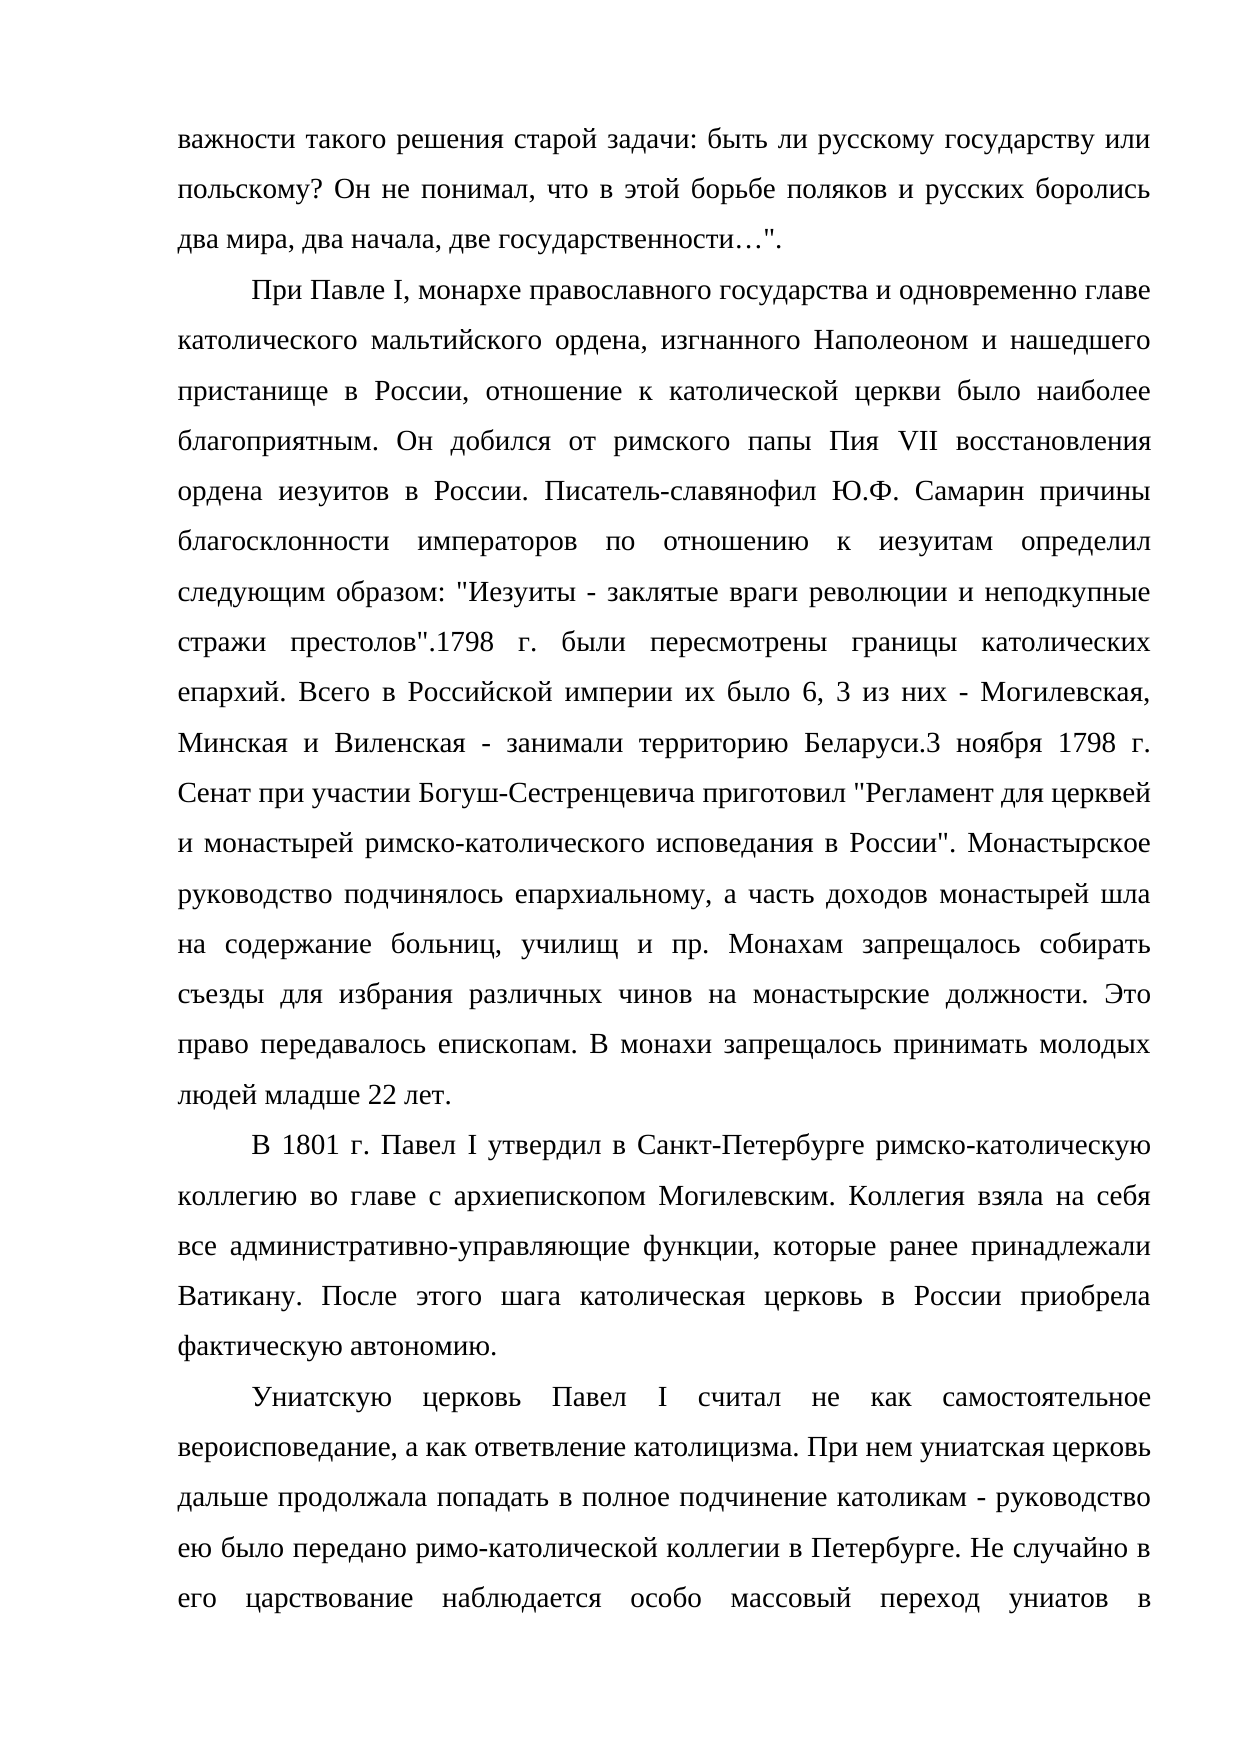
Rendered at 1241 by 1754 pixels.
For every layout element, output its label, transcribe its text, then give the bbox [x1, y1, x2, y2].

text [177, 121, 1152, 255]
text При Павле I, монархе православного государства и одновременно главе католического мальтийского ордена, изгнанного Наполеоном и нашедшего пристанище в России, отношение к католической церкви было наиболее благоприятным. Он добился от римского папы Пия VII восстановления ордена иезуитов в России. Писатель-славянофил Ю.Ф. Самарин причины благосклонности императоров по отношению к иезуитам определил следующим образом: "Иезуиты - заклятые враги революции и неподкупные стражи престолов". были пересмотрены границы католических епархий. Всего в Российской империи их было 6, 3 из них - Могилевская, Минская и Виленская - занимали территорию Беларуси.3 ноября . Сенат при участии Богуш-Сестренцевича приготовил "Регламент для церквей и монастырей римско-католического исповедания в России". Монастырское руководство подчинялось епархиальному, а часть доходов монастырей шла на содержание больниц, училищ и пр. Монахам запрещалось собирать съезды для избрания различных чинов на монастырские должности. Это право передавалось епископам. В монахи запрещалось принимать молодых людей младше 22 лет. [177, 272, 1152, 1111]
text В . Павел I утвердил в Санкт-Петербурге римско-католическую коллегию во главе с архиепископом Могилевским. Коллегия взяла на себя все административно-управляющие функции, которые ранее принадлежали Ватикану. После этого шага католическая церковь в России приобрела фактическую автономию. [177, 1127, 1152, 1362]
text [177, 1379, 1152, 1614]
